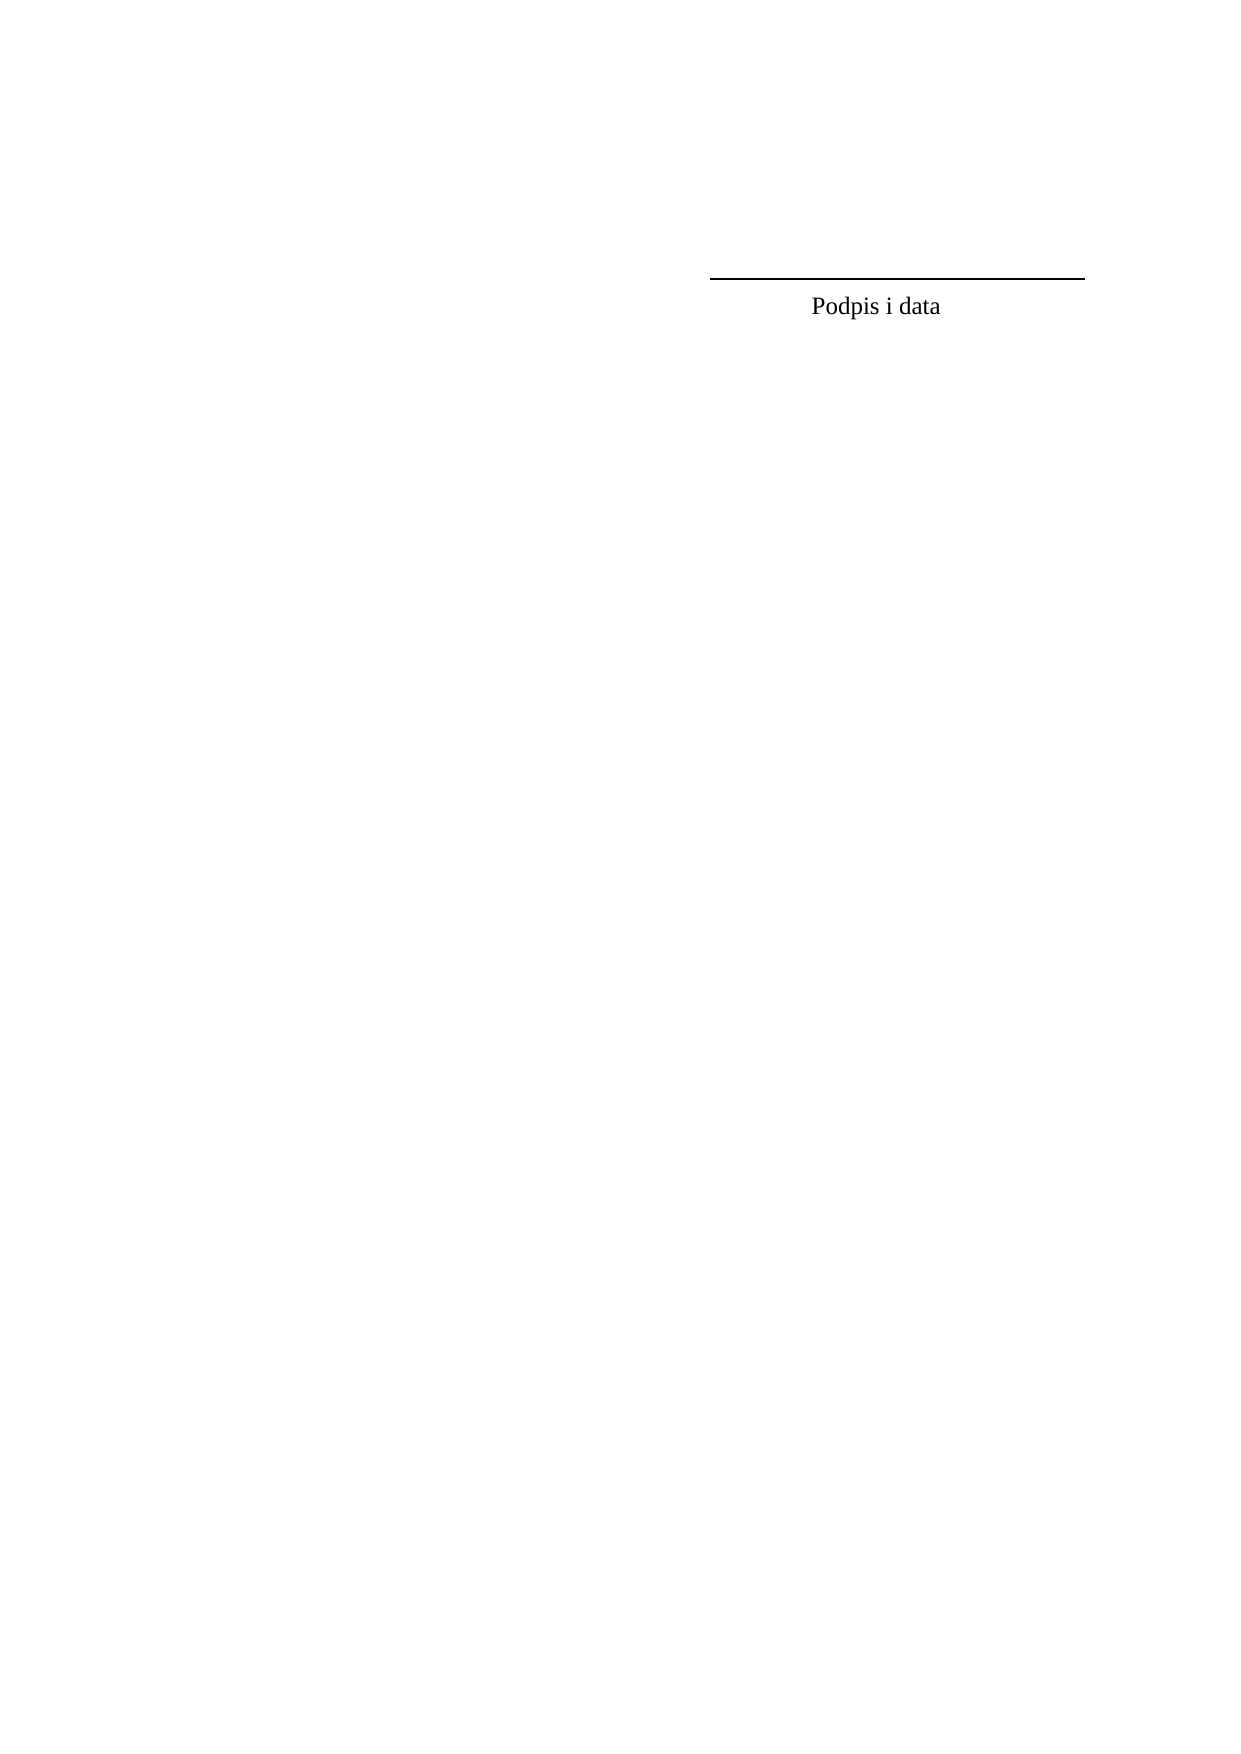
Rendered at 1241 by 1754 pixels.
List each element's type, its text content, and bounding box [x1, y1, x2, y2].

text Podpis i data [811, 291, 1093, 320]
